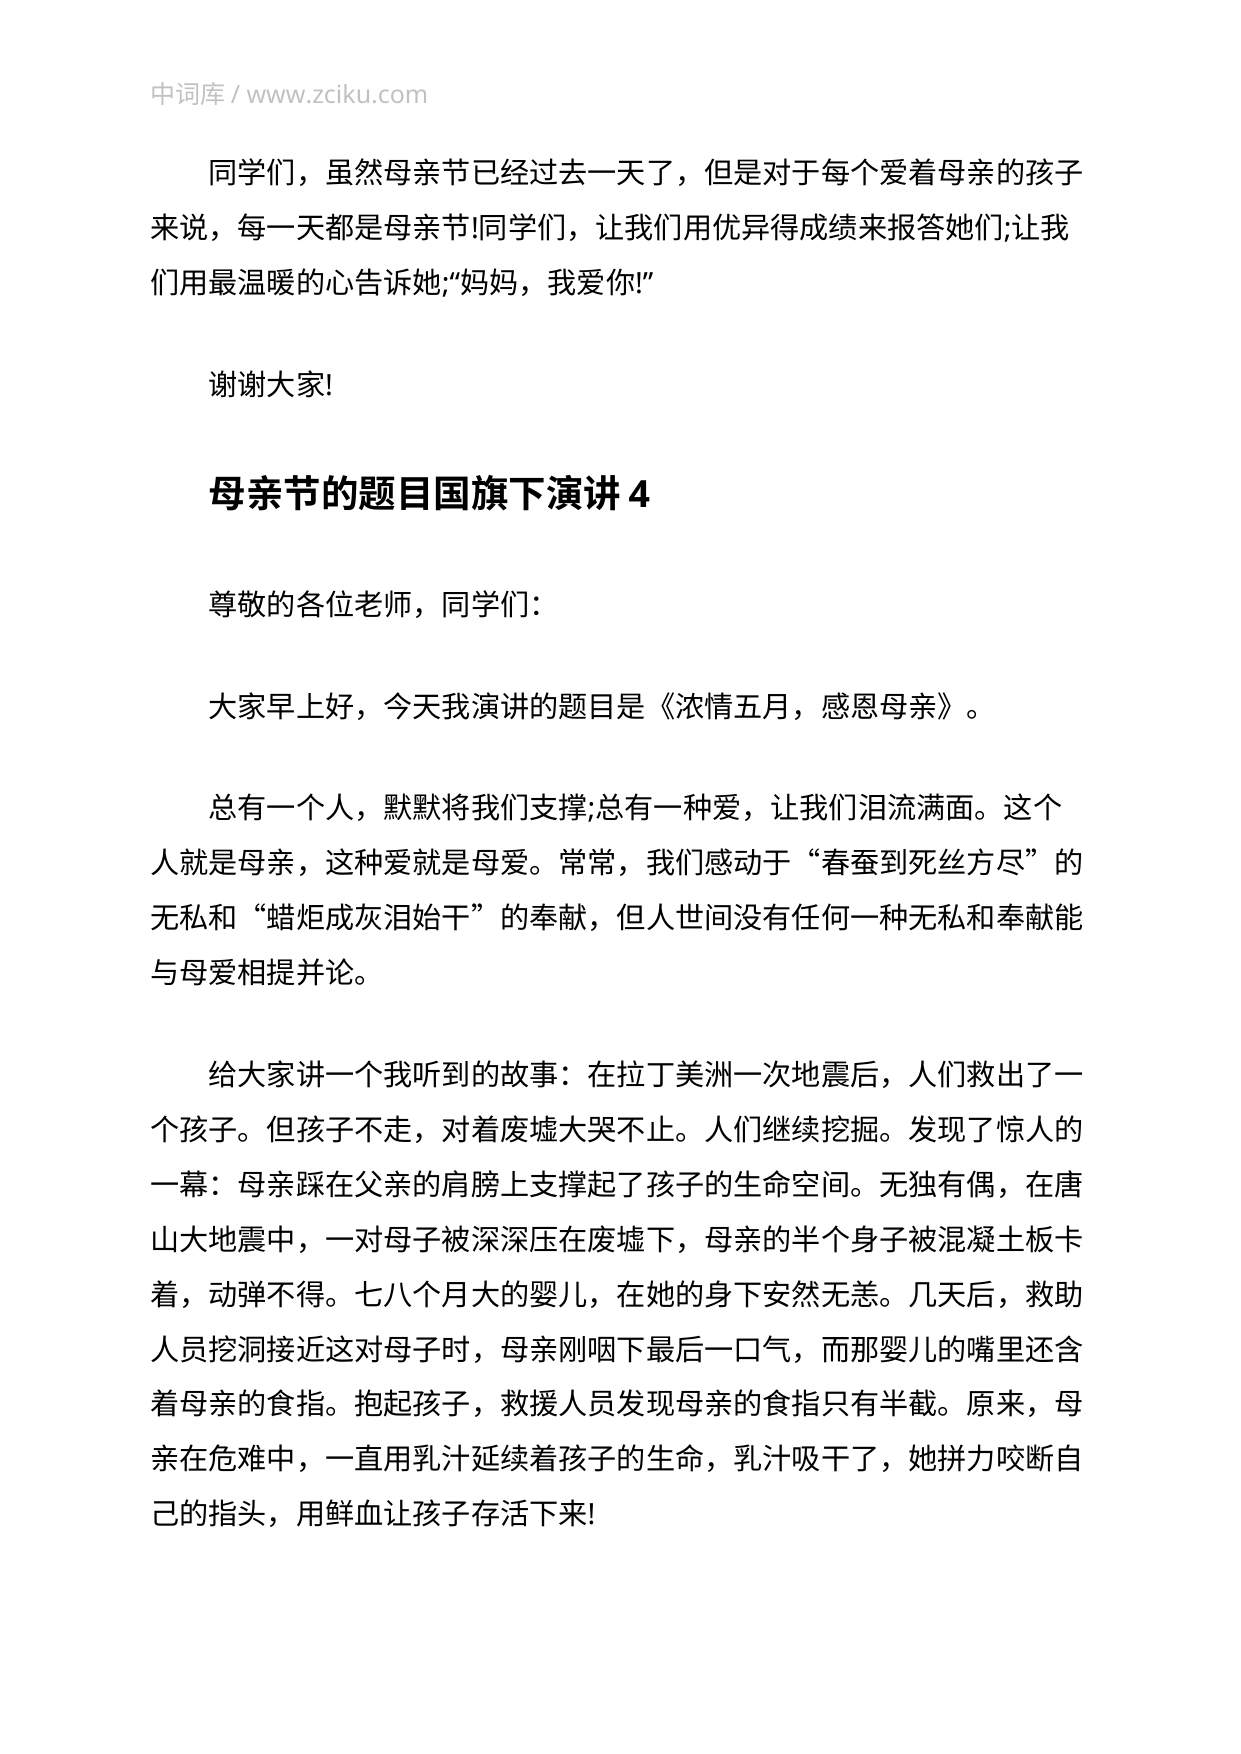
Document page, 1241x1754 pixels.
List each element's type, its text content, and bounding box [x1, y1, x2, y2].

text 大家早上好，今天我演讲的题目是《浓情五月，感恩母亲》。 [150, 683, 1090, 726]
text 尊敬的各位老师，同学们： [150, 581, 1090, 624]
text 谢谢大家! [150, 362, 1090, 404]
text 总有一个人，默默将我们支撑;总有一种爱，让我们泪流满面。这个人就是母亲，这种爱就是母爱。常常，我们感动于“春蚕到死丝方尽”的无私和“蜡炬成灰泪始干”的奉献，但人世间没有任何一种无私和奉献能与母爱相提并论。 [150, 785, 1090, 992]
text 母亲节的题目国旗下演讲4 [150, 464, 1090, 518]
text 同学们，虽然母亲节已经过去一天了，但是对于每个爱着母亲的孩子来说，每一天都是母亲节!同学们，让我们用优异得成绩来报答她们;让我们用最温暖的心告诉她;“妈妈，我爱你!” [150, 150, 1090, 302]
text 给大家讲一个我听到的故事：在拉丁美洲一次地震后，人们救出了一个孩子。但孩子不走，对着废墟大哭不止。人们继续挖掘。发现了惊人的一幕：母亲踩在父亲的肩膀上支撑起了孩子的生命空间。无独有偶，在唐山大地震中，一对母子被深深压在废墟下，母亲的半个身子被混凝土板卡着，动弹不得。七八个月大的婴儿，在她的身下安然无恙。几天后，救助人员挖洞接近这对母子时，母亲刚咽下最后一口气，而那婴儿的嘴里还含着母亲的食指。抱起孩子，救援人员发现母亲的食指只有半截。原来，母亲在危难中，一直用乳汁延续着孩子的生命，乳汁吸干了，她拼力咬断自己的指头，用鲜血让孩子存活下来! [150, 1052, 1090, 1533]
